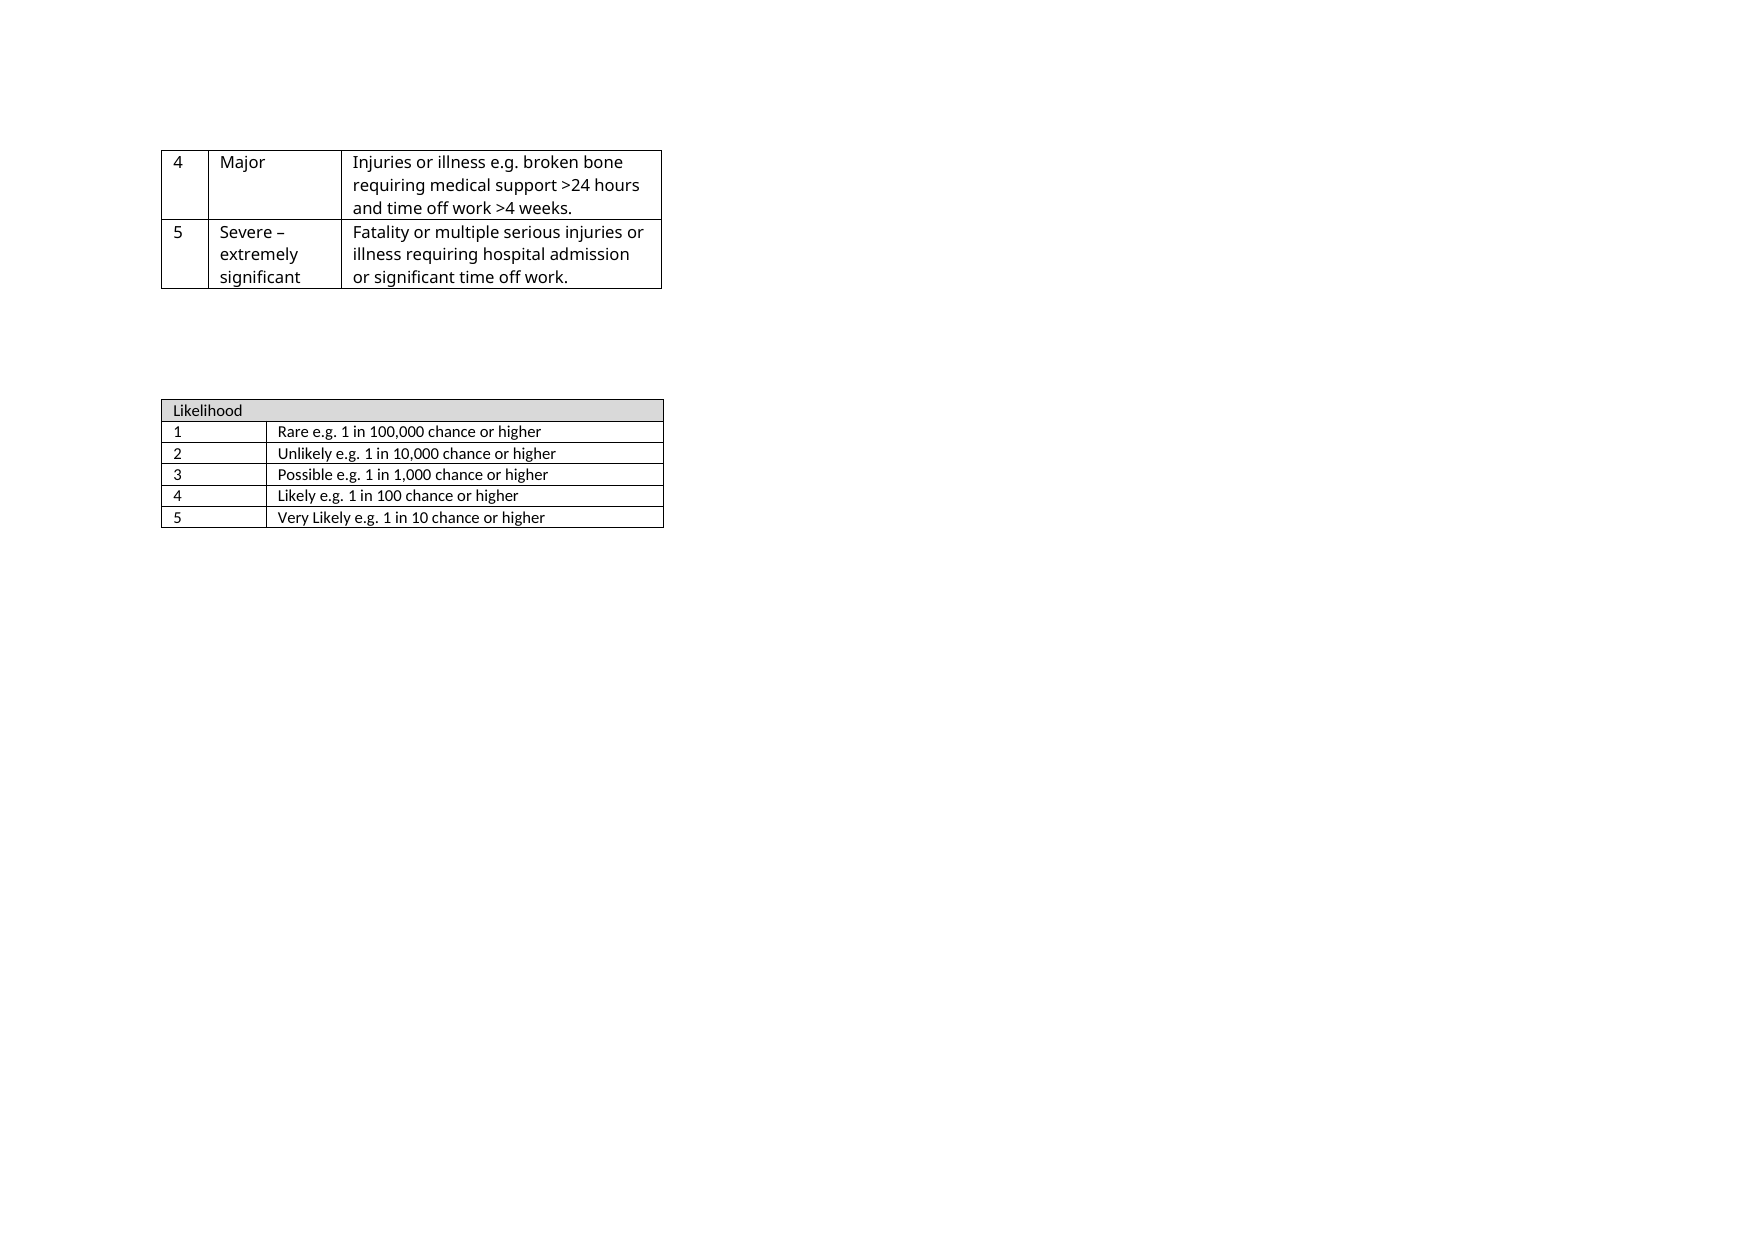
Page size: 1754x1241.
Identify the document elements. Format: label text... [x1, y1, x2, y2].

table_cell 1 [162, 422, 266, 442]
table_cell Very Likely e.g. 1 in 10 chance or higher [267, 507, 663, 527]
table_cell 2 [162, 443, 266, 463]
table_cell Likely e.g. 1 in 100 chance or higher [267, 486, 663, 506]
table_cell 4 [162, 486, 266, 506]
table_cell 5 [162, 507, 266, 527]
table_cell 4 [162, 151, 208, 219]
table_cell Rare e.g. 1 in 100,000 chance or higher [267, 422, 663, 442]
table_header Likelihood [162, 400, 663, 421]
table_cell Possible e.g. 1 in 1,000 chance or higher [267, 464, 663, 484]
table_cell Severe – extremely significant [209, 220, 341, 288]
table_cell 5 [162, 220, 208, 288]
table_cell Fatality or multiple serious injuries or illness requiring hospital admission or significant time off work. [342, 220, 661, 288]
table_cell 3 [162, 464, 266, 484]
table_cell Unlikely e.g. 1 in 10,000 chance or higher [267, 443, 663, 463]
table_cell Injuries or illness e.g. broken bone requiring medical support >24 hours and time off work >4 weeks. [342, 151, 661, 219]
table_cell Major [209, 151, 341, 219]
